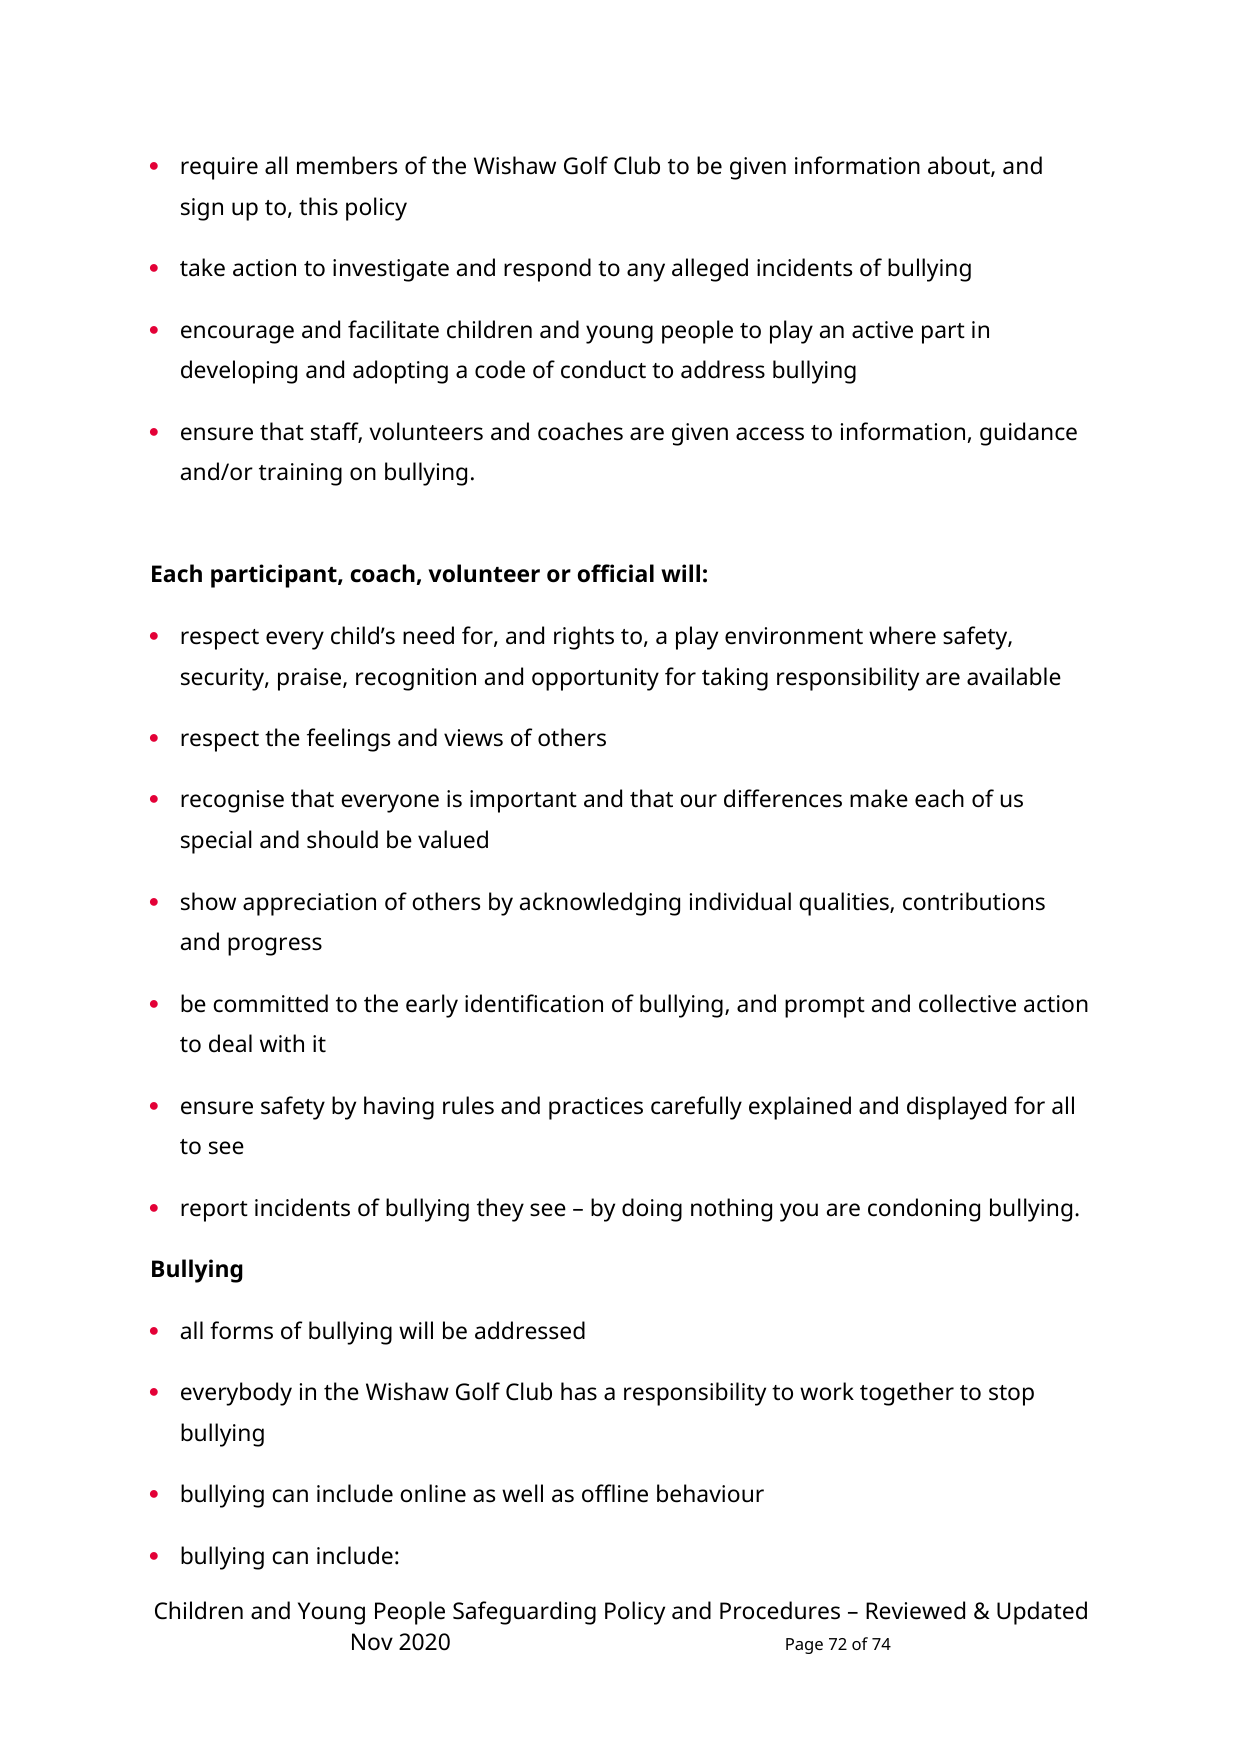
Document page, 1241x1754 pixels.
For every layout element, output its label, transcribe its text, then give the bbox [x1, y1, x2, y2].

list report incidents of bullying they see – by doing nothing you are condoning bullying. [150, 1192, 1090, 1223]
list respect the feelings and views of others [150, 722, 1090, 753]
list show appreciation of others by acknowledging individual qualities, contributions and progress [150, 885, 1090, 957]
list be committed to the early identification of bullying, and prompt and collective action to deal with it [150, 987, 1090, 1059]
list recognise that everyone is important and that our differences make each of us special and should be valued [150, 783, 1090, 855]
list everybody in the Wishaw Golf Club has a responsibility to work together to stop bullying [150, 1376, 1090, 1448]
list ensure that staff, volunteers and coaches are given access to information, guidance and/or training on bullying. [150, 416, 1090, 528]
list respect every child’s need for, and rights to, a play environment where safety, security, praise, recognition and opportunity for taking responsibility are available [150, 620, 1090, 692]
list take action to investigate and respond to any alleged incidents of bullying [150, 252, 1090, 283]
list bullying can include: [150, 1539, 1090, 1571]
text Each participant, coach, volunteer or official will: [150, 558, 1090, 589]
list all forms of bullying will be addressed [150, 1314, 1090, 1346]
text Bullying [150, 1253, 1090, 1284]
list ensure safety by having rules and practices carefully explained and displayed for all to see [150, 1089, 1090, 1161]
list encourage and facilitate children and young people to play an active part in developing and adopting a code of conduct to address bullying [150, 313, 1090, 385]
list bullying can include online as well as offline behaviour [150, 1478, 1090, 1509]
list require all members of the Wishaw Golf Club to be given information about, and sign up to, this policy [150, 150, 1090, 222]
